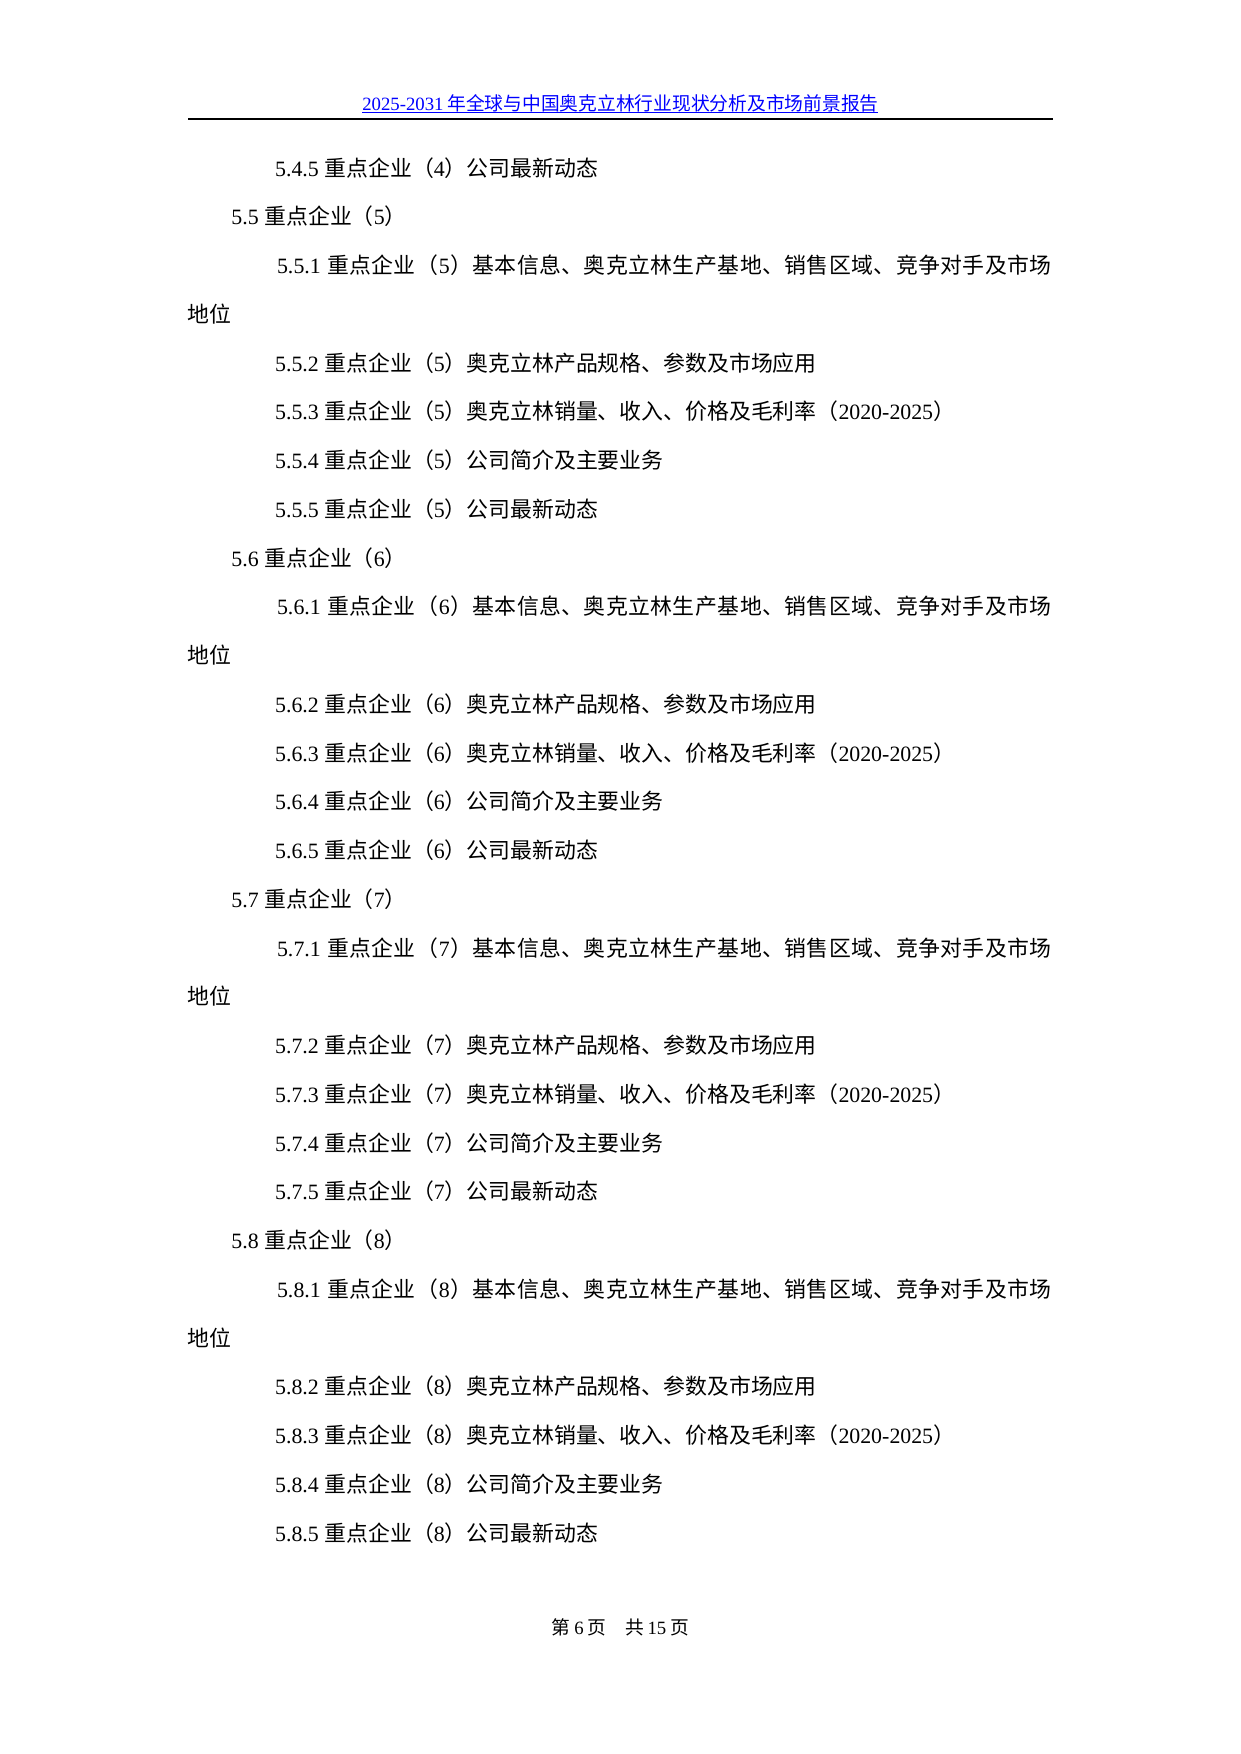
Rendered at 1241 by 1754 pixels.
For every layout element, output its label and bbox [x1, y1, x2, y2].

text [187, 150, 1053, 1548]
